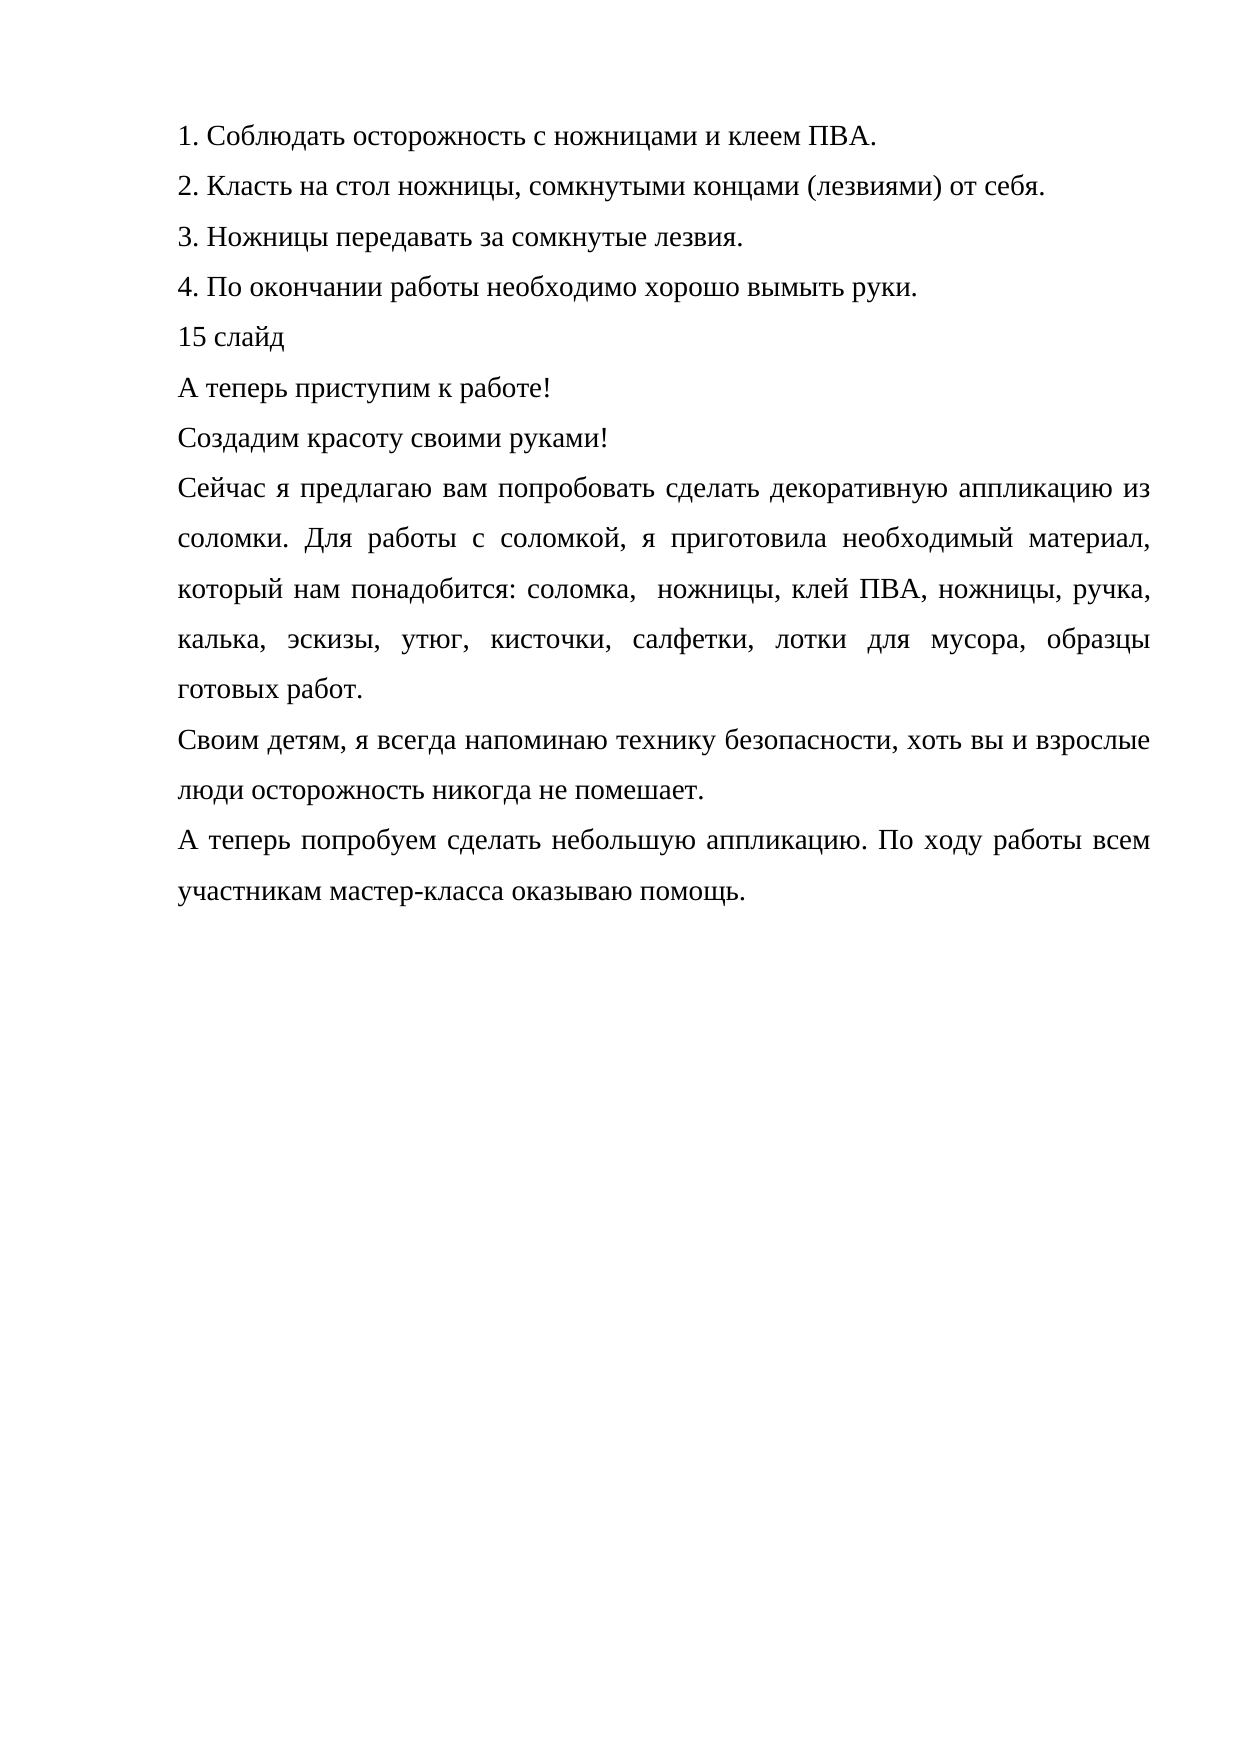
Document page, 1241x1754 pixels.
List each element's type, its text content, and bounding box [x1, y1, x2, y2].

text А теперь приступим к работе! Создадим красоту своими руками! [177, 370, 1152, 453]
text 1. Соблюдать осторожность с ножницами и клеем ПВА. [177, 118, 1152, 152]
text А теперь попробуем сделать небольшую аппликацию. По ходу работы всем участникам мастер-класса оказываю помощь. [177, 822, 1152, 906]
text 4. По окончании работы необходимо хорошо вымыть руки. [177, 269, 1152, 303]
text Сейчас я предлагаю вам попробовать сделать декоративную аппликацию из соломки. Для работы с соломкой, я приготовила необходимый материал, который нам понадобится: соломка, ножницы, клей ПВА, ножницы, ручка, калька, эскизы, утюг, кисточки, салфетки, лотки для мусора, образцы готовых работ. [177, 470, 1152, 705]
text Своим детям, я всегда напоминаю технику безопасности, хоть вы и взрослые люди осторожность никогда не помешает. [177, 722, 1152, 806]
text 2. Класть на стол ножницы, сомкнутыми концами (лезвиями) от себя. [177, 168, 1152, 202]
text 15 слайд [177, 319, 1152, 353]
text 3. Ножницы передавать за сомкнутые лезвия. [177, 219, 1152, 252]
